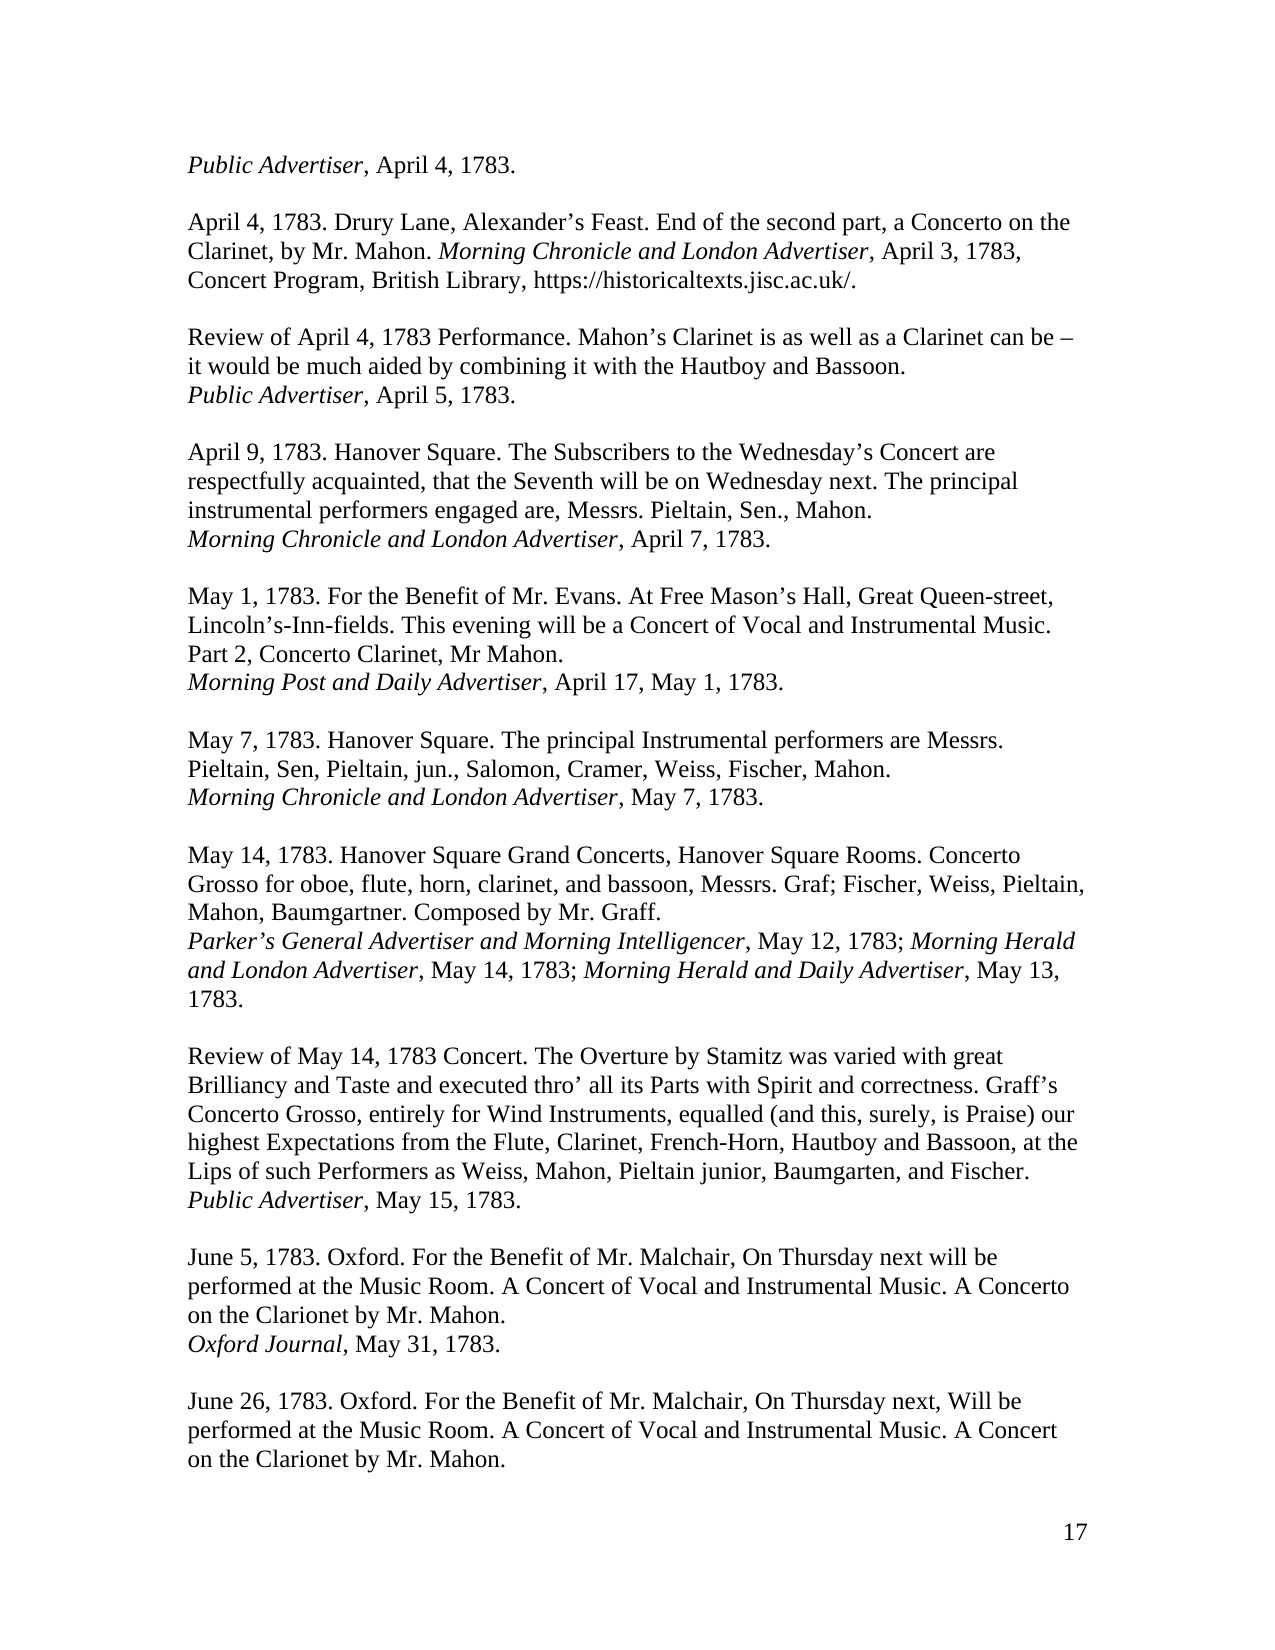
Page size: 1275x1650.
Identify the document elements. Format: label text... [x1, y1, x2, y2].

text April 9, 1783. Hanover Square. The Subscribers to the Wednesday’s Concert are respectfully acquainted, that the Seventh will be on Wednesday next. The principal instrumental performers engaged are, Messrs. Pieltain, Sen., Mahon. [187, 437, 1087, 524]
text Morning Chronicle and London Advertiser, May 7, 1783. [187, 782, 1087, 811]
text Review of April 4, 1783 Performance. Mahon’s Clarinet is as well as a Clarinet can be – it would be much aided by combining it with the Hautboy and Bassoon. [187, 322, 1087, 380]
text May 7, 1783. Hanover Square. The principal Instrumental performers are Messrs. Pieltain, Sen, Pieltain, jun., Salomon, Cramer, Weiss, Fischer, Mahon. [187, 725, 1087, 782]
text Oxford Journal, May 31, 1783. [187, 1329, 1087, 1357]
text June 26, 1783. Oxford. For the Benefit of Mr. Malchair, On Thursday next, Will be performed at the Music Room. A Concert of Vocal and Instrumental Music. A Concert on the Clarionet by Mr. Mahon. [187, 1386, 1087, 1472]
text May 1, 1783. For the Benefit of Mr. Evans. At Free Mason’s Hall, Great Queen-street, Lincoln’s-Inn-fields. This evening will be a Concert of Vocal and Instrumental Music. Part 2, Concerto Clarinet, Mr Mahon. [187, 581, 1087, 667]
text May 14, 1783. Hanover Square Grand Concerts, Hanover Square Rooms. Concerto Grosso for oboe, flute, horn, clarinet, and bassoon, Messrs. Graf; Fischer, Weiss, Pieltain, Mahon, Baumgartner. Composed by Mr. Graff. [187, 840, 1087, 926]
text April 4, 1783. Drury Lane, Alexander’s Feast. End of the second part, a Concerto on the Clarinet, by Mr. Mahon. Morning Chronicle and London Advertiser, April 3, 1783, Concert Program, British Library, https://historicaltexts.jisc.ac.uk/. [187, 207, 1087, 294]
text Parker’s General Advertiser and Morning Intelligencer, May 12, 1783; Morning Herald and London Advertiser, May 14, 1783; Morning Herald and Daily Advertiser, May 13, 1783. [187, 926, 1087, 1012]
text Morning Post and Daily Advertiser, April 17, May 1, 1783. [187, 667, 1087, 696]
text Review of May 14, 1783 Concert. The Overture by Stamitz was varied with great Brilliancy and Taste and executed thro’ all its Parts with Spirit and correctness. Graff’s Concerto Grosso, entirely for Wind Instruments, equalled (and this, surely, is Praise) our highest Expectations from the Flute, Clarinet, French-Horn, Hautboy and Bassoon, at the Lips of such Performers as Weiss, Mahon, Pieltain junior, Baumgarten, and Fischer. [187, 1041, 1087, 1185]
text June 5, 1783. Oxford. For the Benefit of Mr. Malchair, On Thursday next will be performed at the Music Room. A Concert of Vocal and Instrumental Music. A Concerto on the Clarionet by Mr. Mahon. [187, 1242, 1087, 1329]
text Public Advertiser, May 15, 1783. [187, 1185, 1087, 1214]
text Public Advertiser, April 4, 1783. [187, 150, 1087, 179]
text Public Advertiser, April 5, 1783. [187, 380, 1087, 409]
text Morning Chronicle and London Advertiser, April 7, 1783. [187, 524, 1087, 552]
